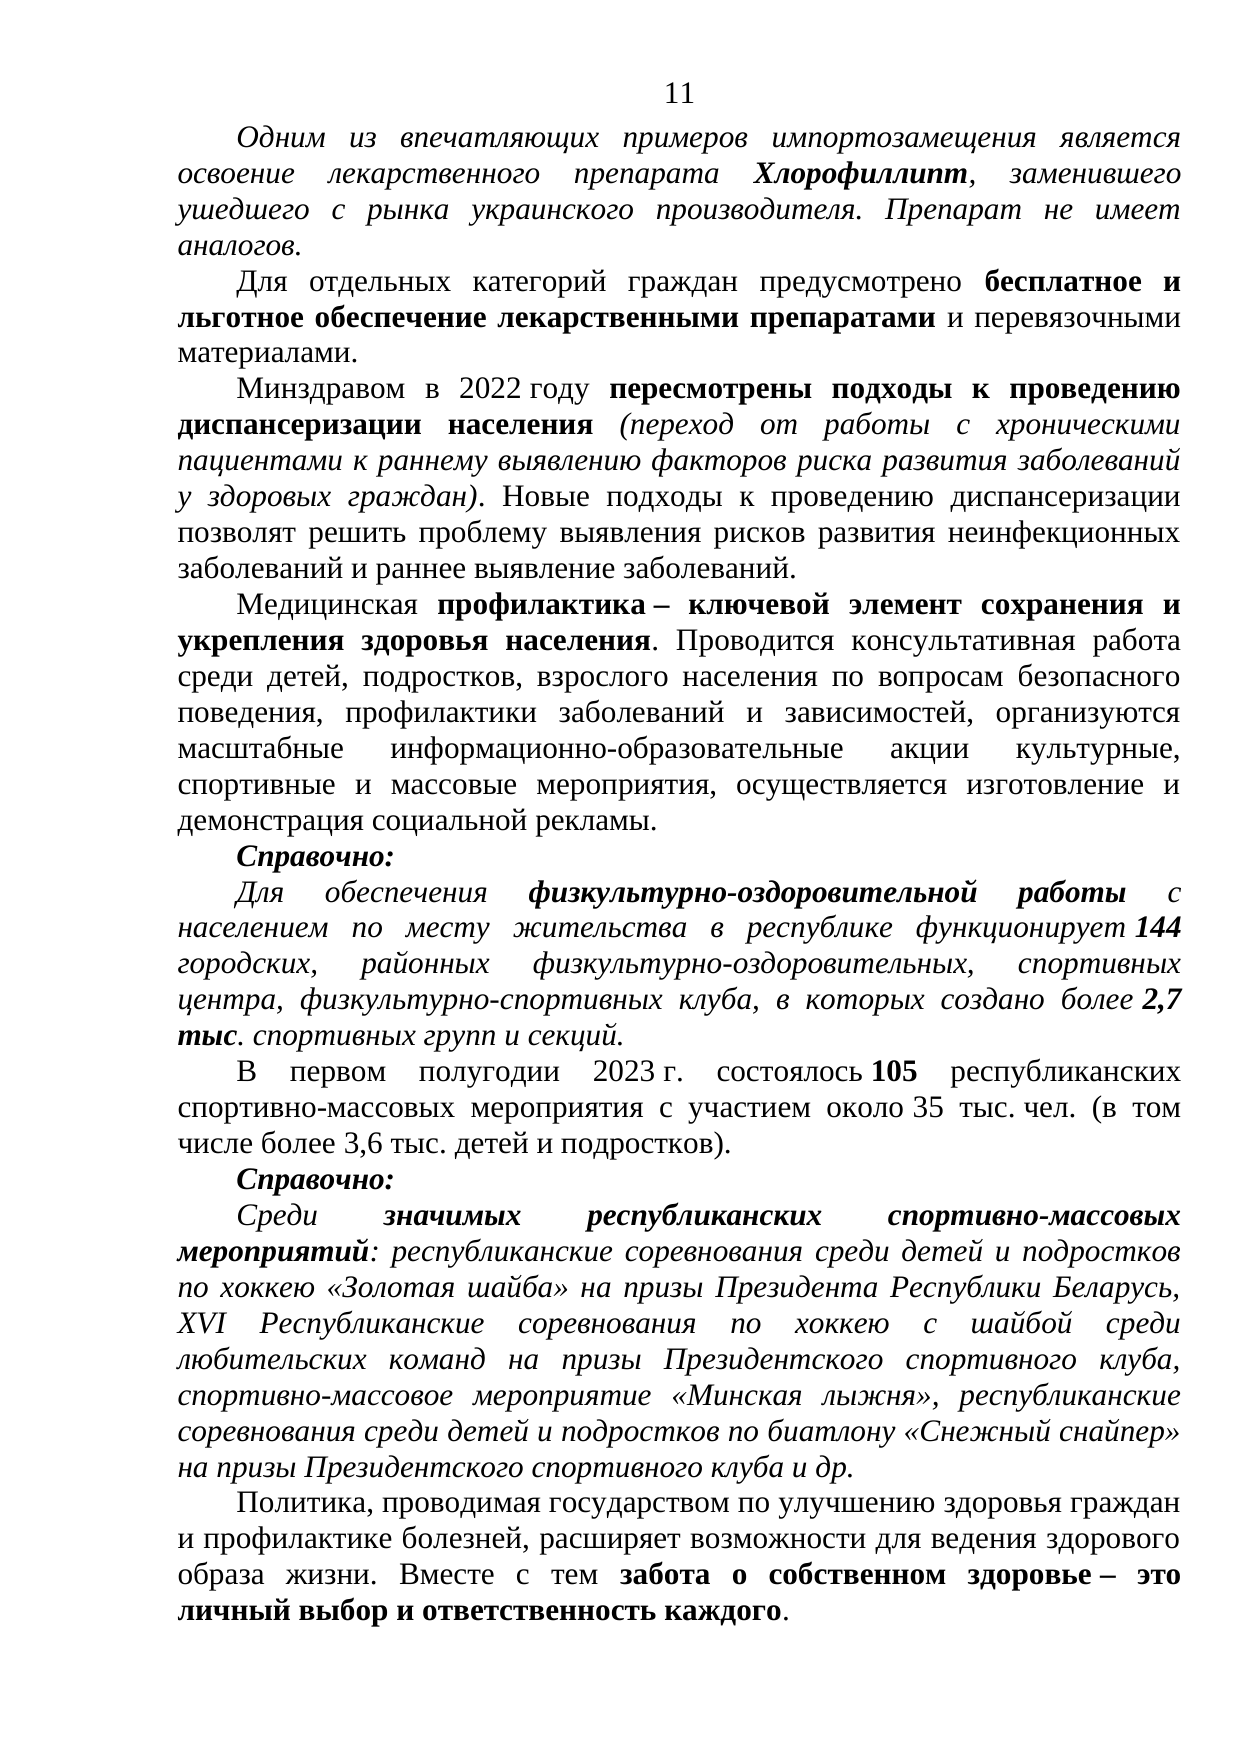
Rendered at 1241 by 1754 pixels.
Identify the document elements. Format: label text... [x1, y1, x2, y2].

text Медицинская профилактика – ключевой элемент сохранения и укрепления здоровья населения. Проводится консультативная работа среди детей, подростков, взрослого населения по вопросам безопасного поведения, профилактики заболеваний и зависимостей, организуются масштабные информационно-образовательные акции культурные, спортивные и массовые мероприятия, осуществляется изготовление и демонстрация социальной рекламы. [177, 585, 1181, 837]
text В первом полугодии 2023 г. состоялось 105 республиканских спортивно-массовых мероприятия с участием около 35 тыс. чел. (в том числе более 3,6 тыс. детей и подростков). [177, 1052, 1181, 1160]
text Политика, проводимая государством по улучшению здоровья граждан и профилактике болезней, расширяет возможности для ведения здорового образа жизни. Вместе с тем забота о собственном здоровье – это личный выбор и ответственность каждого. [177, 1484, 1181, 1627]
text Справочно: [177, 1160, 1181, 1196]
text Для отдельных категорий граждан предусмотрено бесплатное и льготное обеспечение лекарственными препаратами и перевязочными материалами. [177, 262, 1181, 370]
text Минздравом в 2022 году пересмотрены подходы к проведению диспансеризации населения (переход от работы с хроническими пациентами к раннему выявлению факторов риска развития заболеваний у здоровых граждан). Новые подходы к проведению диспансеризации позволят решить проблему выявления рисков развития неинфекционных заболеваний и раннее выявление заболеваний. [177, 370, 1181, 585]
text Справочно: [177, 837, 1181, 873]
text Одним из впечатляющих примеров импортозамещения является освоение лекарственного препарата Хлорофиллипт, заменившего ушедшего с рынка украинского производителя. Препарат не имеет аналогов. [177, 118, 1181, 262]
text Среди значимых республиканских спортивно-массовых мероприятий: республиканские соревнования среди детей и подростков по хоккею «Золотая шайба» на призы Президента Республики Беларусь, XVI Республиканские соревнования по хоккею с шайбой среди любительских команд на призы Президентского спортивного клуба, спортивно-массовое мероприятие «Минская лыжня», республиканские соревнования среди детей и подростков по биатлону «Снежный снайпер» на призы Президентского спортивного клуба и др. [177, 1196, 1181, 1484]
text Для обеспечения физкультурно-оздоровительной работы с населением по месту жительства в республике функционирует 144 городских, районных физкультурно-оздоровительных, спортивных центра, физкультурно-спортивных клуба, в которых создано более 2,7 тыс. спортивных групп и секций. [177, 873, 1181, 1052]
